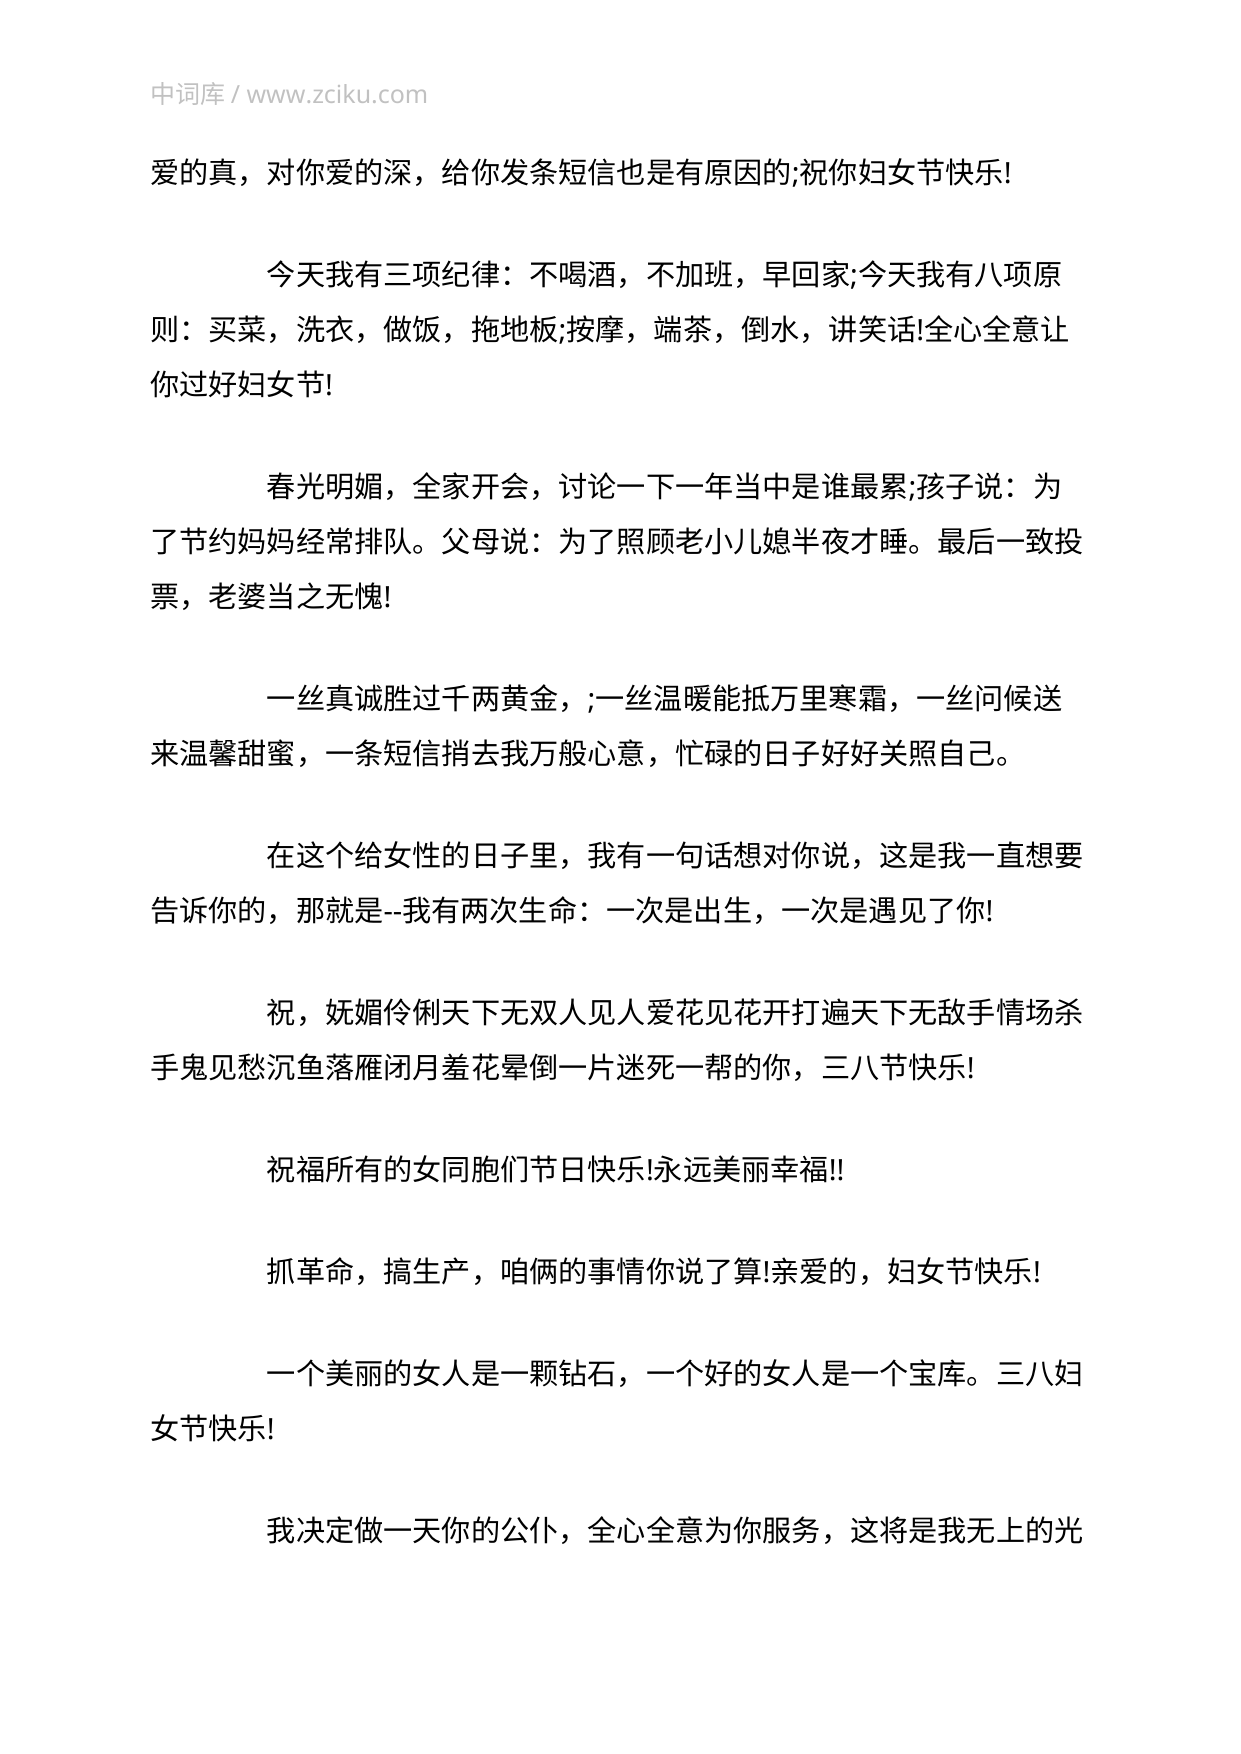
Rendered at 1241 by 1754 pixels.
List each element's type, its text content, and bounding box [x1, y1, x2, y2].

text 一丝真诚胜过千两黄金，;一丝温暖能抵万里寒霜，一丝问候送来温馨甜蜜，一条短信捎去我万般心意，忙碌的日子好好关照自己。 [150, 676, 1090, 773]
text 在这个给女性的日子里，我有一句话想对你说，这是我一直想要告诉你的，那就是--我有两次生命：一次是出生，一次是遇见了你! [150, 833, 1090, 930]
text 一个美丽的女人是一颗钻石，一个好的女人是一个宝库。三八妇女节快乐! [150, 1350, 1090, 1448]
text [150, 150, 1090, 192]
text 祝福所有的女同胞们节日快乐!永远美丽幸福!! [150, 1146, 1090, 1189]
text 今天我有三项纪律：不喝酒，不加班，早回家;今天我有八项原则：买菜，洗衣，做饭，拖地板;按摩，端茶，倒水，讲笑话!全心全意让你过好妇女节! [150, 252, 1090, 404]
text 祝，妩媚伶俐天下无双人见人爱花见花开打遍天下无敌手情场杀手鬼见愁沉鱼落雁闭月羞花晕倒一片迷死一帮的你，三八节快乐! [150, 989, 1090, 1087]
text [150, 1507, 1090, 1549]
text 抓革命，搞生产，咱俩的事情你说了算!亲爱的，妇女节快乐! [150, 1248, 1090, 1291]
text 春光明媚，全家开会，讨论一下一年当中是谁最累;孩子说：为了节约妈妈经常排队。父母说：为了照顾老小儿媳半夜才睡。最后一致投票，老婆当之无愧! [150, 464, 1090, 616]
